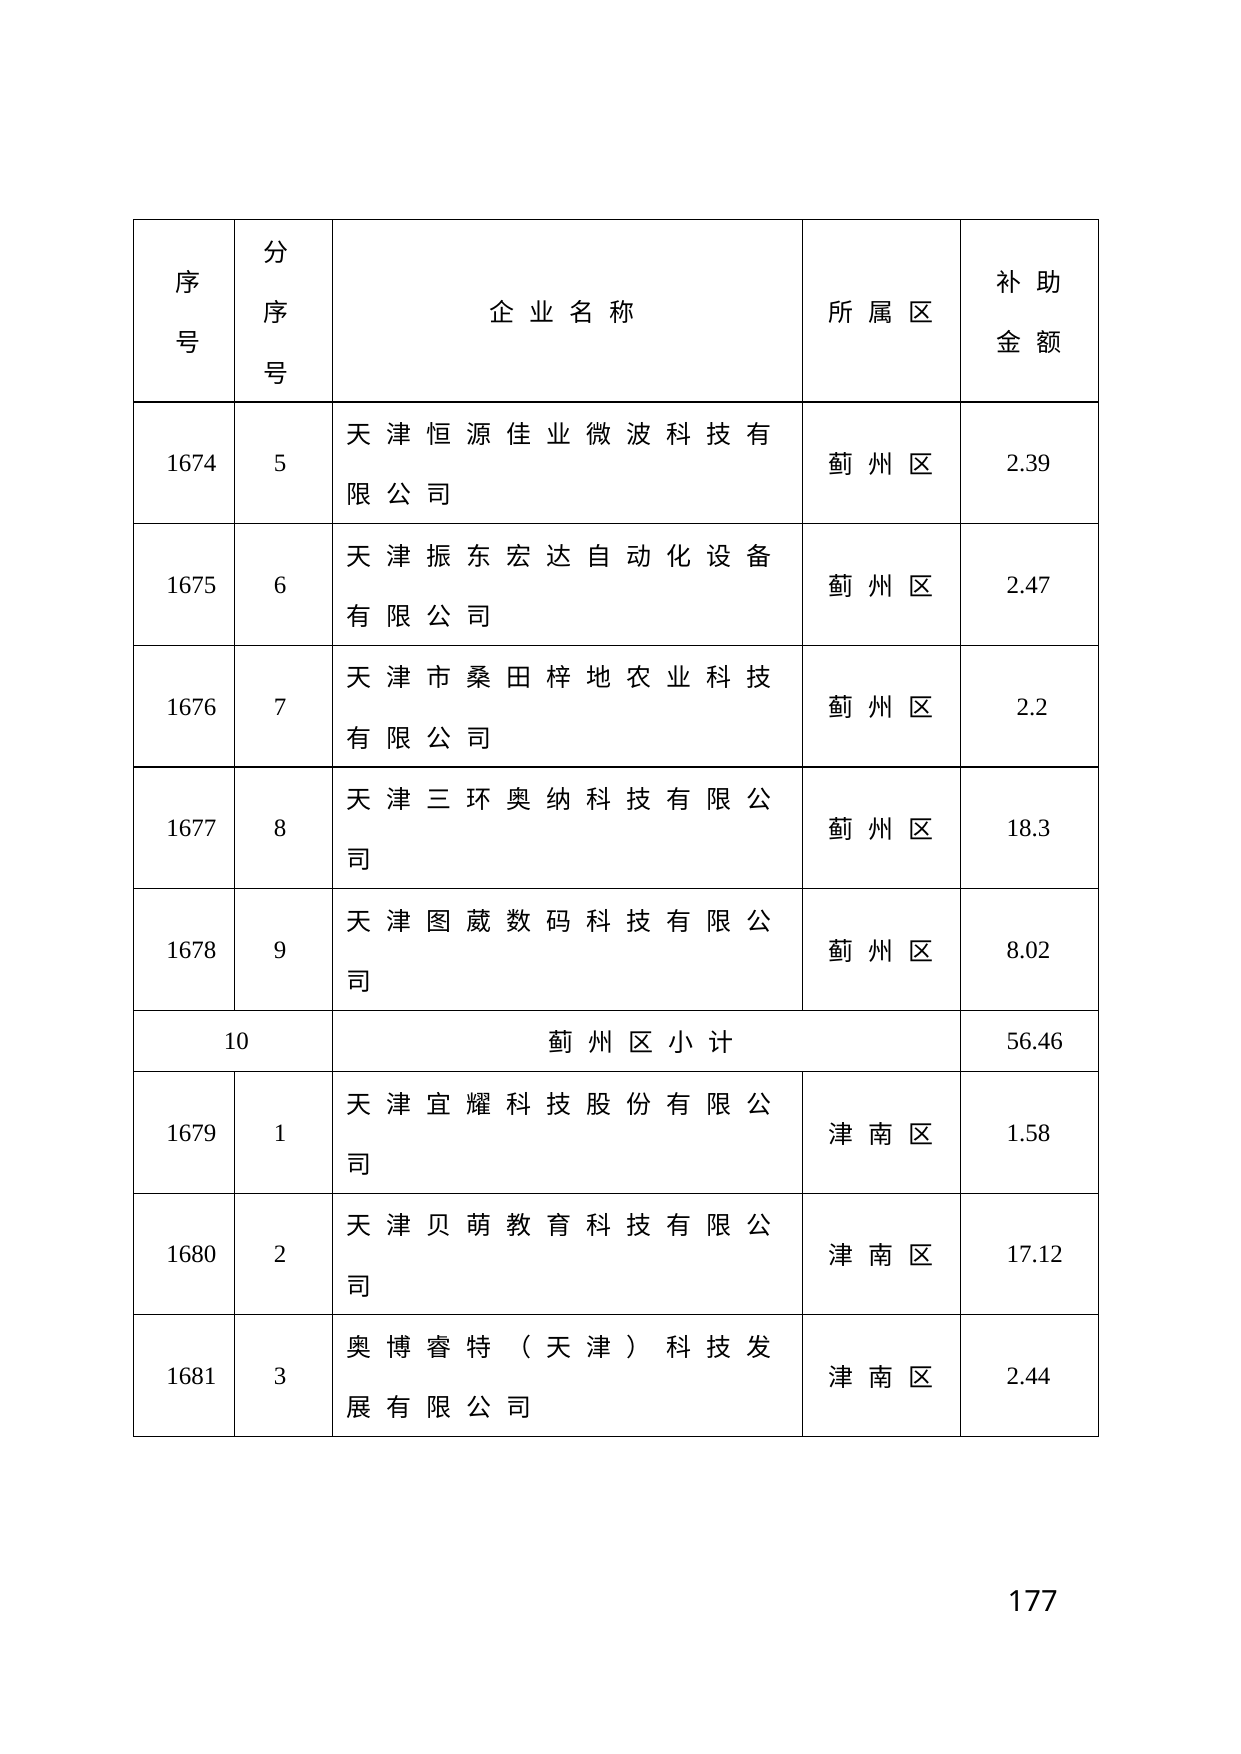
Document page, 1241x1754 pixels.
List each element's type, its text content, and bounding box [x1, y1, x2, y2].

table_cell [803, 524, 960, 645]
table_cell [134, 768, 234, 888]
table_header 所属区 [803, 220, 960, 401]
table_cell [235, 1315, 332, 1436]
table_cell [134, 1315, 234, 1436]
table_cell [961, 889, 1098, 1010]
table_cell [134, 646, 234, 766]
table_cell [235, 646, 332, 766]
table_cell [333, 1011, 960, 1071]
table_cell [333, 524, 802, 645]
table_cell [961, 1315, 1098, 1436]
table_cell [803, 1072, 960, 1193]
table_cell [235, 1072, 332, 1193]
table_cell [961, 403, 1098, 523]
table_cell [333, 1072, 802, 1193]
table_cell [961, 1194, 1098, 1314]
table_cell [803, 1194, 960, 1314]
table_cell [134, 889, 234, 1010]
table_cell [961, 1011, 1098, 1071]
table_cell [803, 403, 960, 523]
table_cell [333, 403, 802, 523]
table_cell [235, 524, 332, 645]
table_header 分序号 [235, 220, 332, 401]
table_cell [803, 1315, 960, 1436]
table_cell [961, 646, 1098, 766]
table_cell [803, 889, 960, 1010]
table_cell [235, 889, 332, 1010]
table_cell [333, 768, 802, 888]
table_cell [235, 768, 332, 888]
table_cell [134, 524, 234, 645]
table_header 企业名称 [333, 220, 802, 401]
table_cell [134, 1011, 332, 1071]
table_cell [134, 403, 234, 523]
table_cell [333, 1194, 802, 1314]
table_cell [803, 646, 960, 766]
table_header 序号 [134, 220, 234, 401]
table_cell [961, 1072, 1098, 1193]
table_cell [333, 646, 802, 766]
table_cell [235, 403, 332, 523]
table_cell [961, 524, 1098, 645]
table_header 补助金额 [961, 220, 1098, 401]
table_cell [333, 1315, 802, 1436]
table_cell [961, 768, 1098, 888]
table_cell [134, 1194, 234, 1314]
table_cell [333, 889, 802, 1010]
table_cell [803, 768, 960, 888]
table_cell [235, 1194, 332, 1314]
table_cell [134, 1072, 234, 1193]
